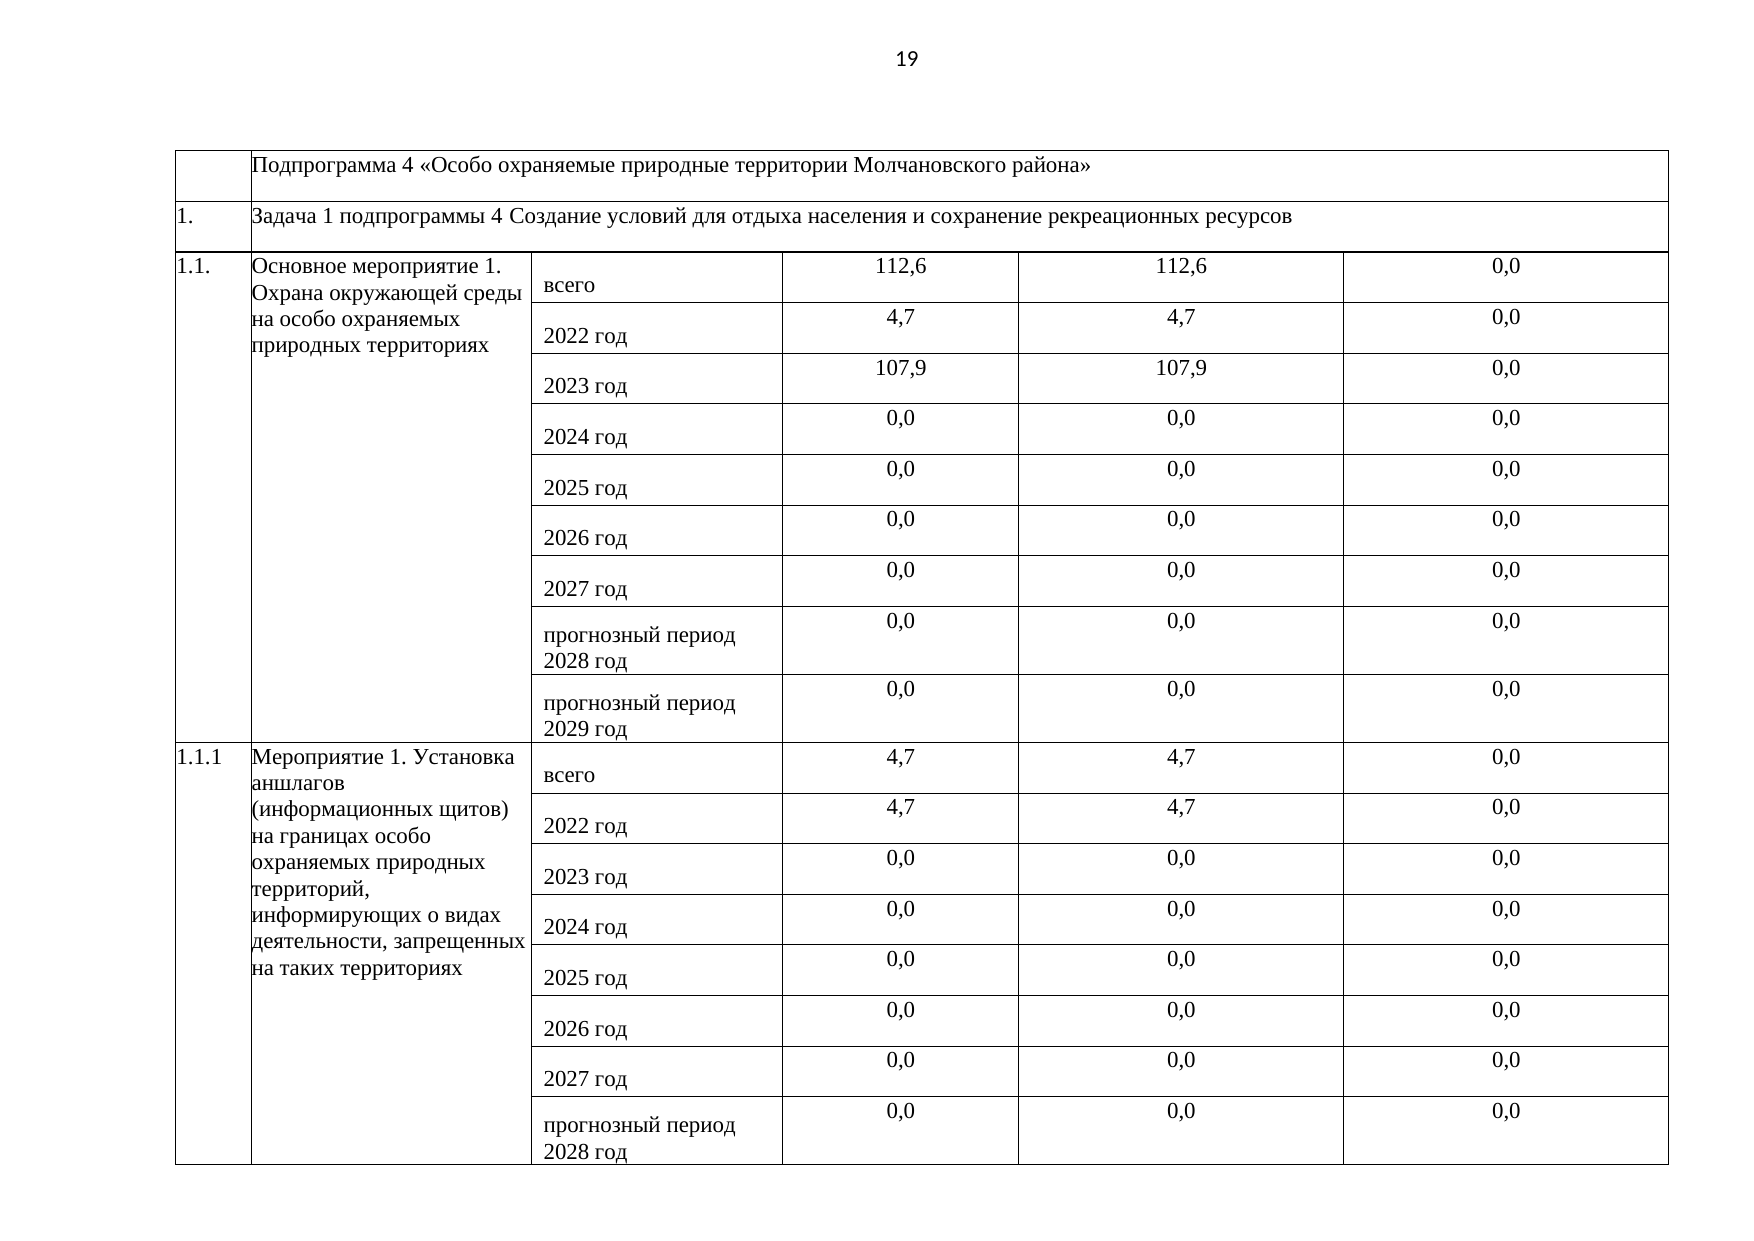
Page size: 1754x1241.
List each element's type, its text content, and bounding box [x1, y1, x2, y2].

table_cell 2022 год [532, 794, 782, 843]
table_cell 4,7 [1019, 743, 1343, 792]
table_cell прогнозный период 2029 год [532, 675, 782, 742]
table_cell 2025 год [532, 455, 782, 504]
table_cell 0,0 [783, 675, 1018, 742]
table_cell 0,0 [1019, 1097, 1343, 1164]
table_cell Задача 1 подпрограммы 4 Создание условий для отдыха населения и сохранение рекреационных ресурсов [252, 202, 1668, 251]
table_cell 2024 год [532, 895, 782, 944]
table_cell 0,0 [1344, 455, 1668, 504]
table_cell 0,0 [1019, 895, 1343, 944]
table_cell 0,0 [783, 844, 1018, 894]
table_cell 0,0 [1019, 996, 1343, 1046]
table_cell 0,0 [783, 607, 1018, 674]
table_cell 0,0 [1344, 1097, 1668, 1164]
table_cell 0,0 [1344, 556, 1668, 606]
table_cell 0,0 [1344, 404, 1668, 454]
table_cell 2026 год [532, 996, 782, 1046]
table_cell 0,0 [1344, 506, 1668, 555]
table_cell 2027 год [532, 1047, 782, 1096]
table_cell 0,0 [783, 1047, 1018, 1096]
table_cell 2026 год [532, 506, 782, 555]
table_cell 4,7 [783, 794, 1018, 843]
table_cell Основное мероприятие 1. Охрана окружающей среды на особо охраняемых природных территориях [252, 253, 531, 742]
table_cell 112,6 [783, 253, 1018, 302]
table_cell 0,0 [1019, 556, 1343, 606]
table_cell 0,0 [1344, 794, 1668, 843]
table_cell 0,0 [1019, 1047, 1343, 1096]
table_cell Мероприятие 1. Установка аншлагов (информационных щитов) на границах особо охраняемых природных территорий, информирующих о видах деятельности, запрещенных на таких территориях [252, 743, 531, 1164]
table_cell 4,7 [1019, 794, 1343, 843]
table_cell 4,7 [783, 303, 1018, 353]
table_cell 0,0 [1344, 607, 1668, 674]
table_cell 2027 год [532, 556, 782, 606]
table_cell 0,0 [783, 556, 1018, 606]
table_cell 2024 год [532, 404, 782, 454]
table_cell 0,0 [783, 1097, 1018, 1164]
table_cell 0,0 [1344, 945, 1668, 995]
table_cell прогнозный период 2028 год [532, 607, 782, 674]
table_cell 2023 год [532, 844, 782, 894]
table_cell 112,6 [1019, 253, 1343, 302]
table_cell прогнозный период 2028 год [532, 1097, 782, 1164]
table_cell 2025 год [532, 945, 782, 995]
table_cell 0,0 [1344, 253, 1668, 302]
table_cell 0,0 [1344, 354, 1668, 403]
table_cell 1. [176, 202, 251, 251]
table_cell Подпрограмма 4 «Особо охраняемые природные территории Молчановского района» [252, 151, 1668, 201]
table_cell 0,0 [783, 455, 1018, 504]
table_cell всего [532, 253, 782, 302]
table_cell 0,0 [1019, 506, 1343, 555]
table_cell 0,0 [1019, 404, 1343, 454]
table_cell 0,0 [783, 895, 1018, 944]
table_cell [176, 151, 251, 201]
table_cell 0,0 [1344, 675, 1668, 742]
table_cell 0,0 [783, 996, 1018, 1046]
table_cell 0,0 [783, 404, 1018, 454]
table_cell 0,0 [1344, 895, 1668, 944]
table_cell 0,0 [1019, 844, 1343, 894]
table_cell 0,0 [783, 945, 1018, 995]
table_cell 2022 год [532, 303, 782, 353]
table_cell 0,0 [1019, 455, 1343, 504]
table_cell 0,0 [1019, 675, 1343, 742]
table_cell 0,0 [1019, 945, 1343, 995]
table_cell 2023 год [532, 354, 782, 403]
table_cell 107,9 [783, 354, 1018, 403]
table_cell всего [532, 743, 782, 792]
table_cell 0,0 [1344, 844, 1668, 894]
table_cell 0,0 [1344, 743, 1668, 792]
table_cell 1.1.1 [176, 743, 251, 1164]
table_cell 107,9 [1019, 354, 1343, 403]
table_cell 1.1. [176, 253, 251, 742]
table_cell 0,0 [1019, 607, 1343, 674]
table_cell 0,0 [783, 506, 1018, 555]
table_cell 0,0 [1344, 303, 1668, 353]
table_cell 4,7 [1019, 303, 1343, 353]
table_cell 4,7 [783, 743, 1018, 792]
table_cell 0,0 [1344, 1047, 1668, 1096]
table_cell 0,0 [1344, 996, 1668, 1046]
